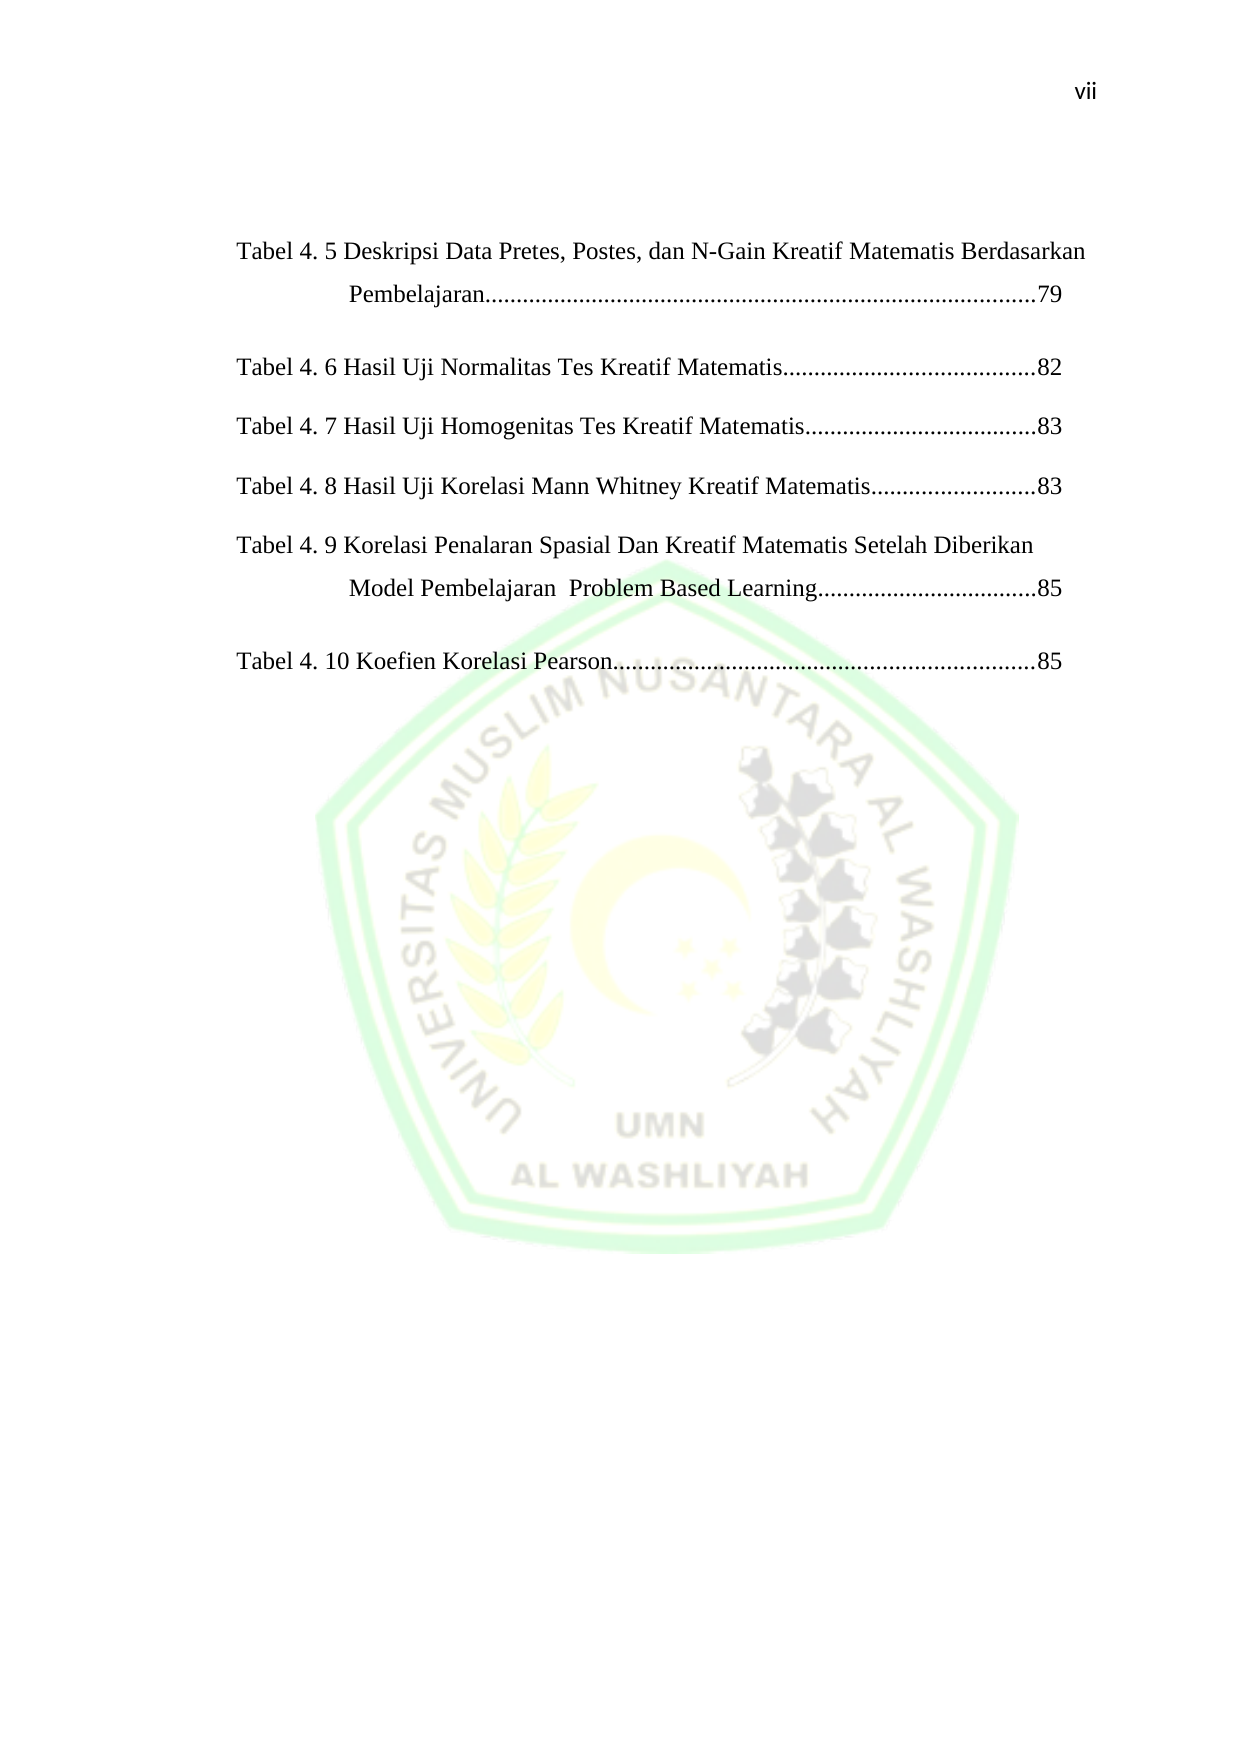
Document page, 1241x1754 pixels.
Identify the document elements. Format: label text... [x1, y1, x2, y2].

text Tabel 4. 7 Hasil Uji Homogenitas Tes Kreatif Matematis 83 [236, 411, 1097, 440]
text Tabel 4. 5 Deskripsi Data Pretes, Postes, dan N-Gain Kreatif Matematis Berdasarkan Pembelajaran 79 [236, 236, 1097, 308]
text Tabel 4. 9 Korelasi Penalaran Spasial Dan Kreatif Matematis Setelah Diberikan Model Pembelajaran Problem Based Learning 85 [236, 530, 1097, 602]
text Tabel 4. 6 Hasil Uji Normalitas Tes Kreatif Matematis 82 [236, 352, 1097, 380]
text Tabel 4. 10 Koefien Korelasi Pearson 85 [236, 646, 1097, 674]
text Tabel 4. 8 Hasil Uji Korelasi Mann Whitney Kreatif Matematis 83 [236, 471, 1097, 499]
